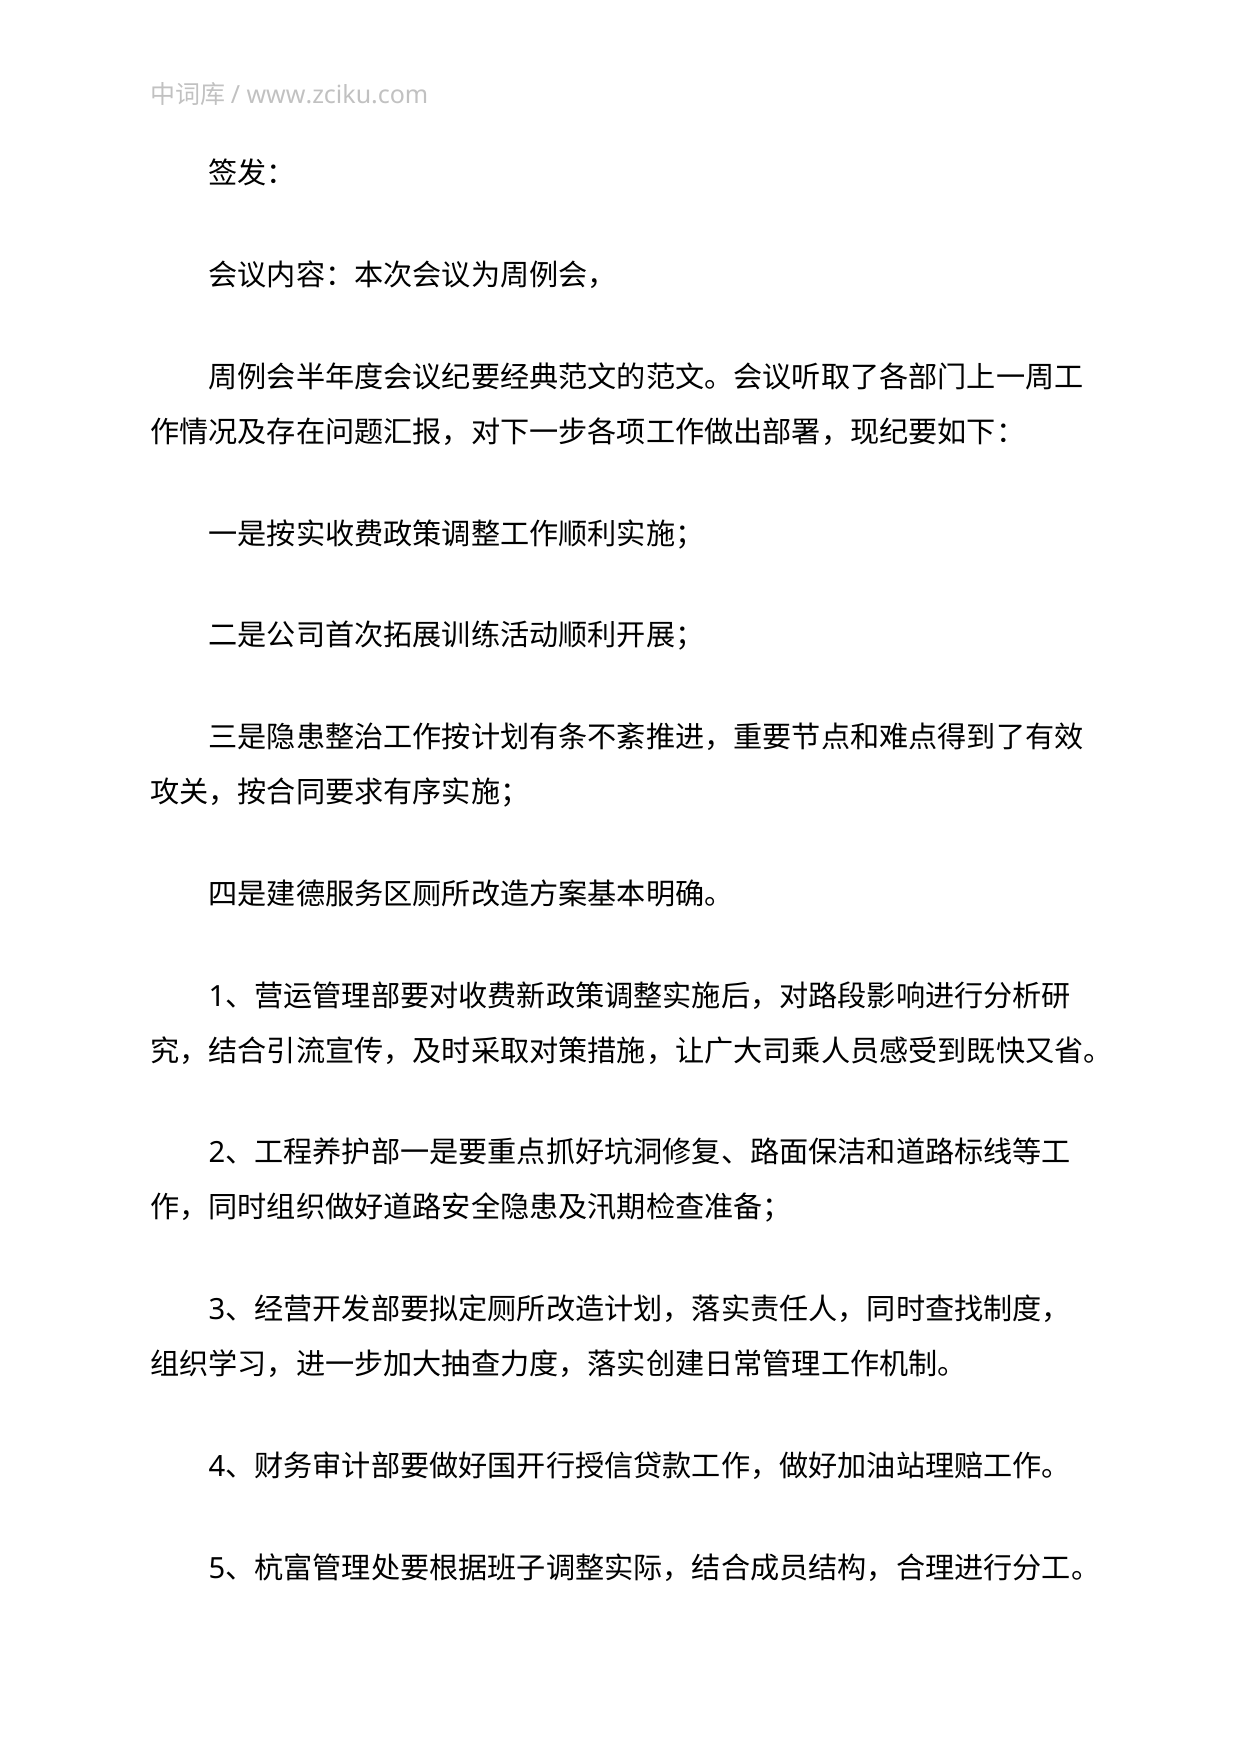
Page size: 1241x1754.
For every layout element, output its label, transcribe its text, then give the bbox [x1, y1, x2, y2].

text 签发： [150, 150, 1090, 192]
text 3、经营开发部要拟定厕所改造计划，落实责任人，同时查找制度，组织学习，进一步加大抽查力度，落实创建日常管理工作机制。 [150, 1286, 1090, 1383]
text 四是建德服务区厕所改造方案基本明确。 [150, 870, 1090, 913]
text 一是按实收费政策调整工作顺利实施； [150, 510, 1090, 552]
text 1、营运管理部要对收费新政策调整实施后，对路段影响进行分析研究，结合引流宣传，及时采取对策措施，让广大司乘人员感受到既快又省。 [150, 972, 1090, 1069]
text 二是公司首次拓展训练活动顺利开展； [150, 612, 1090, 654]
text 4、财务审计部要做好国开行授信贷款工作，做好加油站理赔工作。 [150, 1442, 1090, 1485]
text 会议内容：本次会议为周例会， [150, 252, 1090, 294]
text 2、工程养护部一是要重点抓好坑洞修复、路面保洁和道路标线等工作，同时组织做好道路安全隐患及汛期检查准备； [150, 1129, 1090, 1226]
text 周例会半年度会议纪要经典范文的范文。会议听取了各部门上一周工作情况及存在问题汇报，对下一步各项工作做出部署，现纪要如下： [150, 353, 1090, 451]
text 5、杭富管理处要根据班子调整实际，结合成员结构，合理进行分工。 [150, 1544, 1090, 1587]
text 三是隐患整治工作按计划有条不紊推进，重要节点和难点得到了有效攻关，按合同要求有序实施； [150, 714, 1090, 811]
